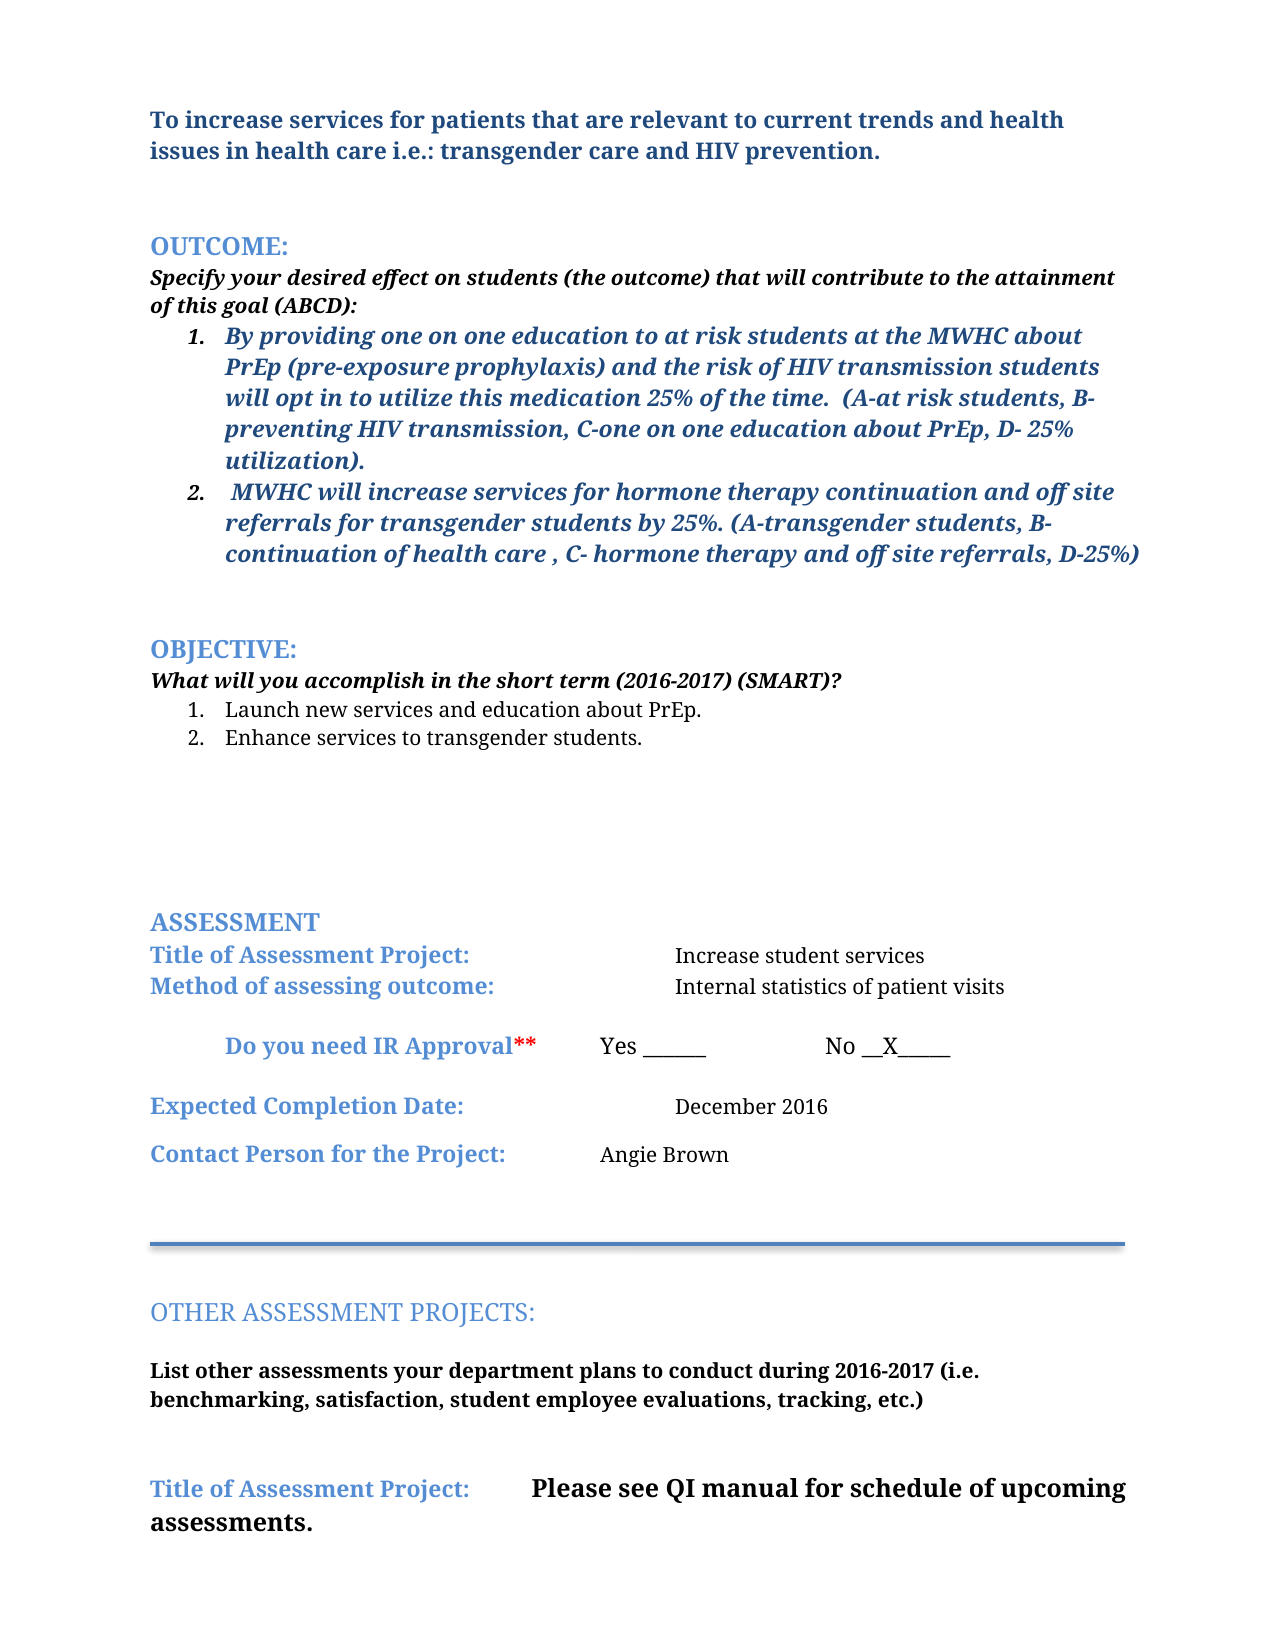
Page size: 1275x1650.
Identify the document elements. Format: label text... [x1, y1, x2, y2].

text OTHER ASSESSMENT PROJECTS: [150, 1294, 1140, 1328]
list MWHC will increase services for hormone therapy continuation and off site referrals for transgender students by 25%. (A-transgender students, B-continuation of health care , C- hormone therapy and off site referrals, D-25%) [187, 476, 1140, 570]
text OBJECTIVE: [150, 632, 1140, 666]
text Title of Assessment Project: Please see QI manual for schedule of upcoming assessments. [150, 1470, 1140, 1538]
text Contact Person for the Project: Angie Brown [150, 1138, 1140, 1169]
list Enhance services to transgender students. [187, 723, 1140, 752]
text Specify your desired effect on students (the outcome) that will contribute to the attainment of this goal (ABCD): [150, 263, 1140, 320]
text Expected Completion Date: December 2016 [150, 1090, 1140, 1121]
list By providing one on one education to at risk students at the MWHC about PrEp (pre-exposure prophylaxis) and the risk of HIV transmission students will opt in to utilize this medication 25% of the time. (A-at risk students, B-preventing HIV transmission, C-one on one education about PrEp, D- 25% utilization). [187, 320, 1140, 476]
text List other assessments your department plans to conduct during 2016-2017 (i.e. benchmarking, satisfaction, student employee evaluations, tracking, etc.) [150, 1357, 1140, 1413]
text What will you accomplish in the short term (2016-2017) (SMART)? [150, 666, 1140, 695]
text OUTCOME: [150, 229, 1140, 263]
text ASSESSMENT [150, 905, 1140, 939]
text Method of assessing outcome: Internal statistics of patient visits [150, 970, 1140, 1002]
list Launch new services and education about PrEp. [187, 695, 1140, 723]
text Title of Assessment Project: Increase student services [150, 939, 1140, 970]
text Do you need IR Approval** Yes ______ No __X_____ [150, 1030, 1140, 1061]
text To increase services for patients that are relevant to current trends and health issues in health care i.e.: transgender care and HIV prevention. [150, 104, 1140, 166]
